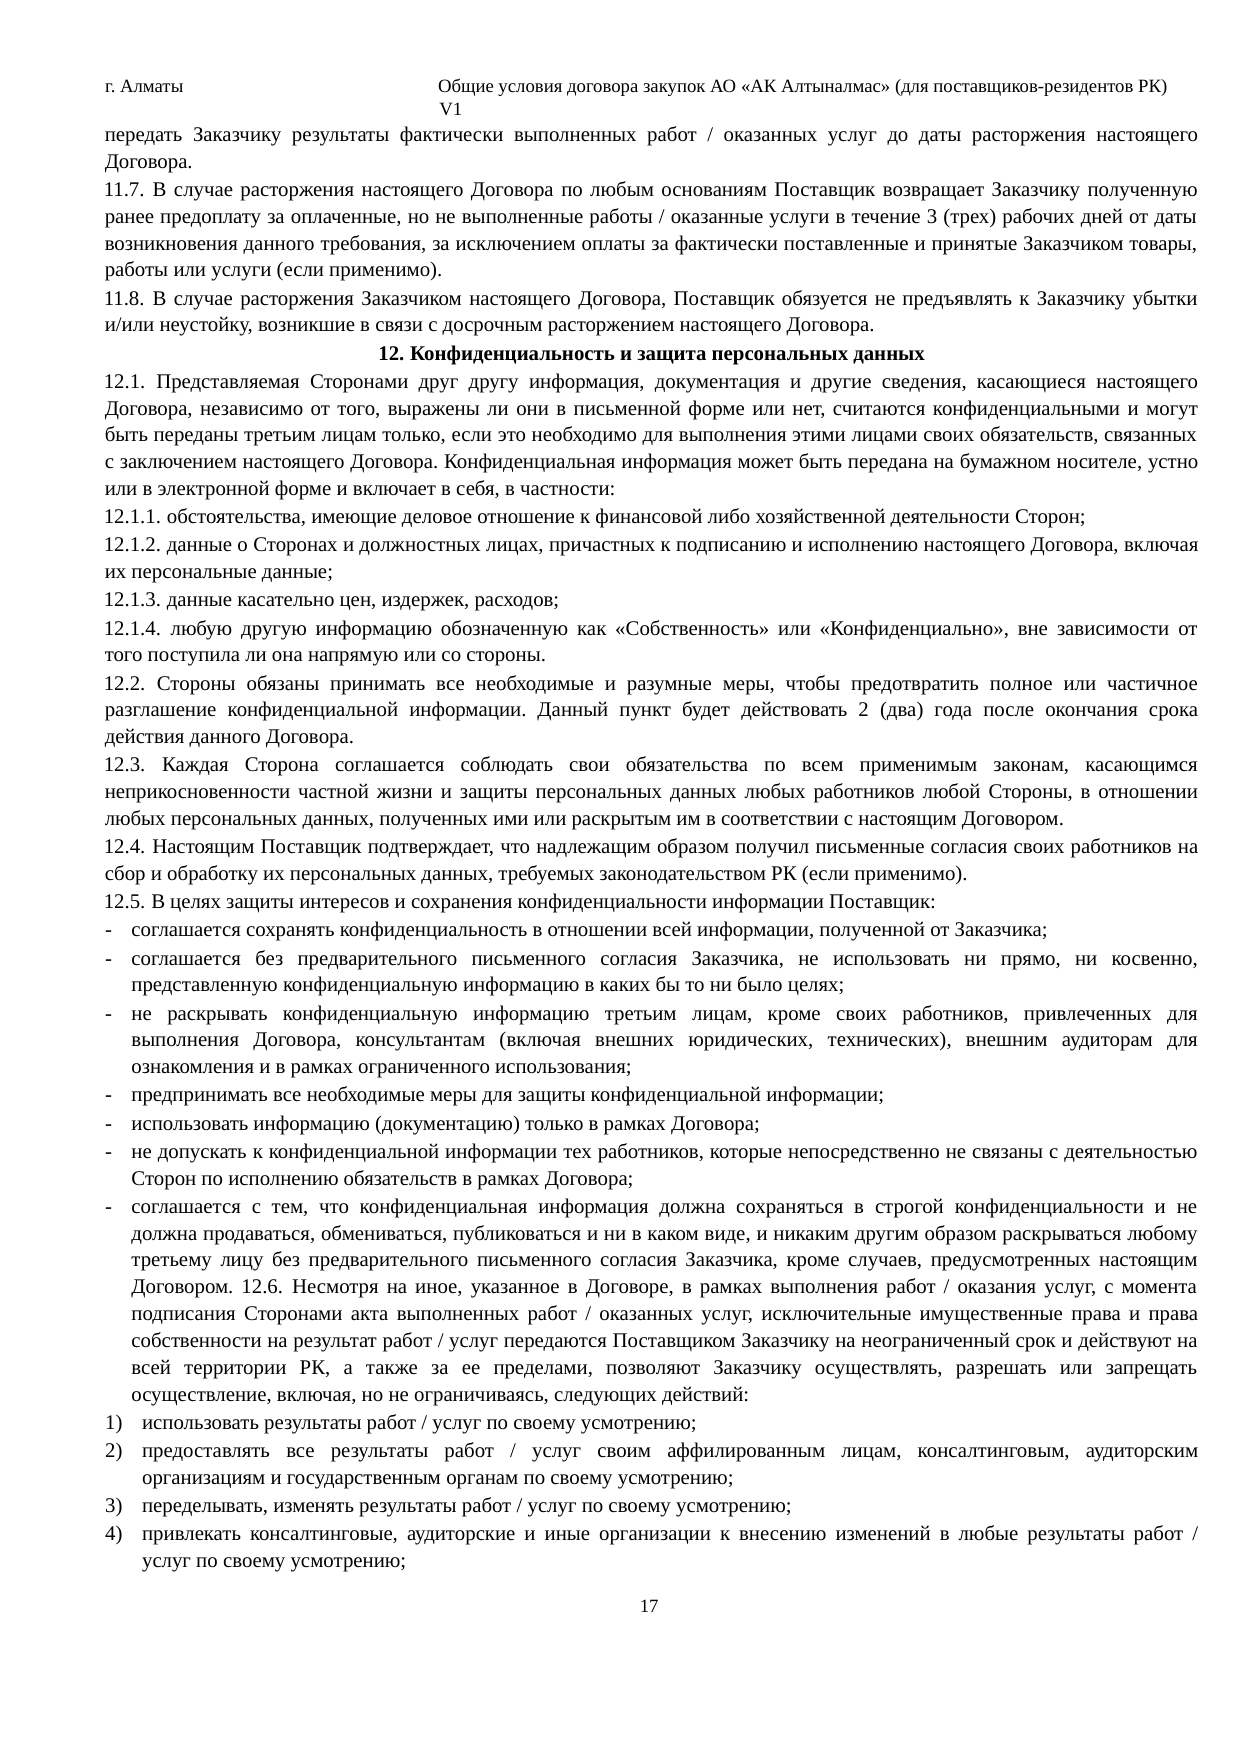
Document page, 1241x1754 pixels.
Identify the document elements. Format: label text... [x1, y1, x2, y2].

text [103, 122, 1199, 173]
list предпринимать все необходимые меры для защиты конфиденциальной информации; [105, 1082, 1199, 1106]
text 12.2. Стороны обязаны принимать все необходимые и разумные меры, чтобы предотвратить полное или частичное разглашение конфиденциальной информации. Данный пункт будет действовать 2 (два) года после окончания срока действия данного Договора. [103, 670, 1199, 748]
list использовать информацию (документацию) только в рамках Договора; [105, 1110, 1199, 1134]
text 12.4. Настоящим Поставщик подтверждает, что надлежащим образом получил письменные согласия своих работников на сбор и обработку их персональных данных, требуемых законодательством РК (если применимо). [103, 834, 1199, 885]
text 11.7. В случае расторжения настоящего Договора по любым основаниям Поставщик возвращает Заказчику полученную ранее предоплату за оплаченные, но не выполненные работы / оказанные услуги в течение 3 (трех) рабочих дней от даты возникновения данного требования, за исключением оплаты за фактически поставленные и принятые Заказчиком товары, работы или услуги (если применимо). [103, 177, 1199, 281]
list соглашается с тем, что конфиденциальная информация должна сохраняться в строгой конфиденциальности и не должна продаваться, обмениваться, публиковаться и ни в каком виде, и никаким другим образом раскрываться любому третьему лицу без предварительного письменного согласия Заказчика, кроме случаев, предусмотренных настоящим Договором. 12.6. Несмотря на иное, указанное в Договоре, в рамках выполнения работ / оказания услуг, с момента подписания Сторонами акта выполненных работ / оказанных услуг, исключительные имущественные права и права собственности на результат работ / услуг передаются Поставщиком Заказчику на неограниченный срок и действуют на всей территории РК, а также за ее пределами, позволяют Заказчику осуществлять, разрешать или запрещать осуществление, включая, но не ограничиваясь, следующих действий: [105, 1193, 1199, 1406]
list соглашается сохранять конфиденциальность в отношении всей информации, полученной от Заказчика; [105, 917, 1199, 941]
list не раскрывать конфиденциальную информацию третьим лицам, кроме своих работников, привлеченных для выполнения Договора, консультантам (включая внешних юридических, технических), внешним аудиторам для ознакомления и в рамках ограниченного использования; [105, 1000, 1199, 1078]
text 12.1.4. любую другую информацию обозначенную как «Собственность» или «Конфиденциально», вне зависимости от того поступила ли она напрямую или со стороны. [103, 615, 1199, 666]
list использовать результаты работ / услуг по своему усмотрению; [105, 1410, 1199, 1434]
text 12.5. В целях защиты интересов и сохранения конфиденциальности информации Поставщик: [103, 889, 1199, 913]
text 12.1. Представляемая Сторонами друг другу информация, документация и другие сведения, касающиеся настоящего Договора, независимо от того, выражены ли они в письменной форме или нет, считаются конфиденциальными и могут быть переданы третьим лицам только, если это необходимо для выполнения этими лицами своих обязательств, связанных с заключением настоящего Договора. Конфиденциальная информация может быть передана на бумажном носителе, устно или в электронной форме и включает в себя, в частности: [103, 368, 1199, 500]
text 11.8. В случае расторжения Заказчиком настоящего Договора, Поставщик обязуется не предъявлять к Заказчику убытки и/или неустойку, возникшие в связи с досрочным расторжением настоящего Договора. [103, 285, 1199, 336]
list привлекать консалтинговые, аудиторские и иные организации к внесению изменений в любые результаты работ / услуг по своему усмотрению; [105, 1521, 1199, 1572]
subtitle 12. Конфиденциальность и защита персональных данных [105, 340, 1198, 364]
text 12.1.2. данные о Сторонах и должностных лицах, причастных к подписанию и исполнению настоящего Договора, включая их персональные данные; [103, 532, 1199, 583]
list не допускать к конфиденциальной информации тех работников, которые непосредственно не связаны с деятельностью Сторон по исполнению обязательств в рамках Договора; [105, 1138, 1199, 1189]
text 12.3. Каждая Сторона соглашается соблюдать свои обязательства по всем применимым законам, касающимся неприкосновенности частной жизни и защиты персональных данных любых работников любой Стороны, в отношении любых персональных данных, полученных ими или раскрытым им в соответствии с настоящим Договором. [103, 752, 1199, 830]
list соглашается без предварительного письменного согласия Заказчика, не использовать ни прямо, ни косвенно, представленную конфиденциальную информацию в каких бы то ни было целях; [105, 945, 1199, 996]
list переделывать, изменять результаты работ / услуг по своему усмотрению; [105, 1493, 1199, 1517]
list предоставлять все результаты работ / услуг своим аффилированным лицам, консалтинговым, аудиторским организациям и государственным органам по своему усмотрению; [105, 1438, 1199, 1489]
text 12.1.1. обстоятельства, имеющие деловое отношение к финансовой либо хозяйственной деятельности Сторон; [103, 504, 1199, 528]
text 12.1.3. данные касательно цен, издержек, расходов; [103, 587, 1199, 611]
